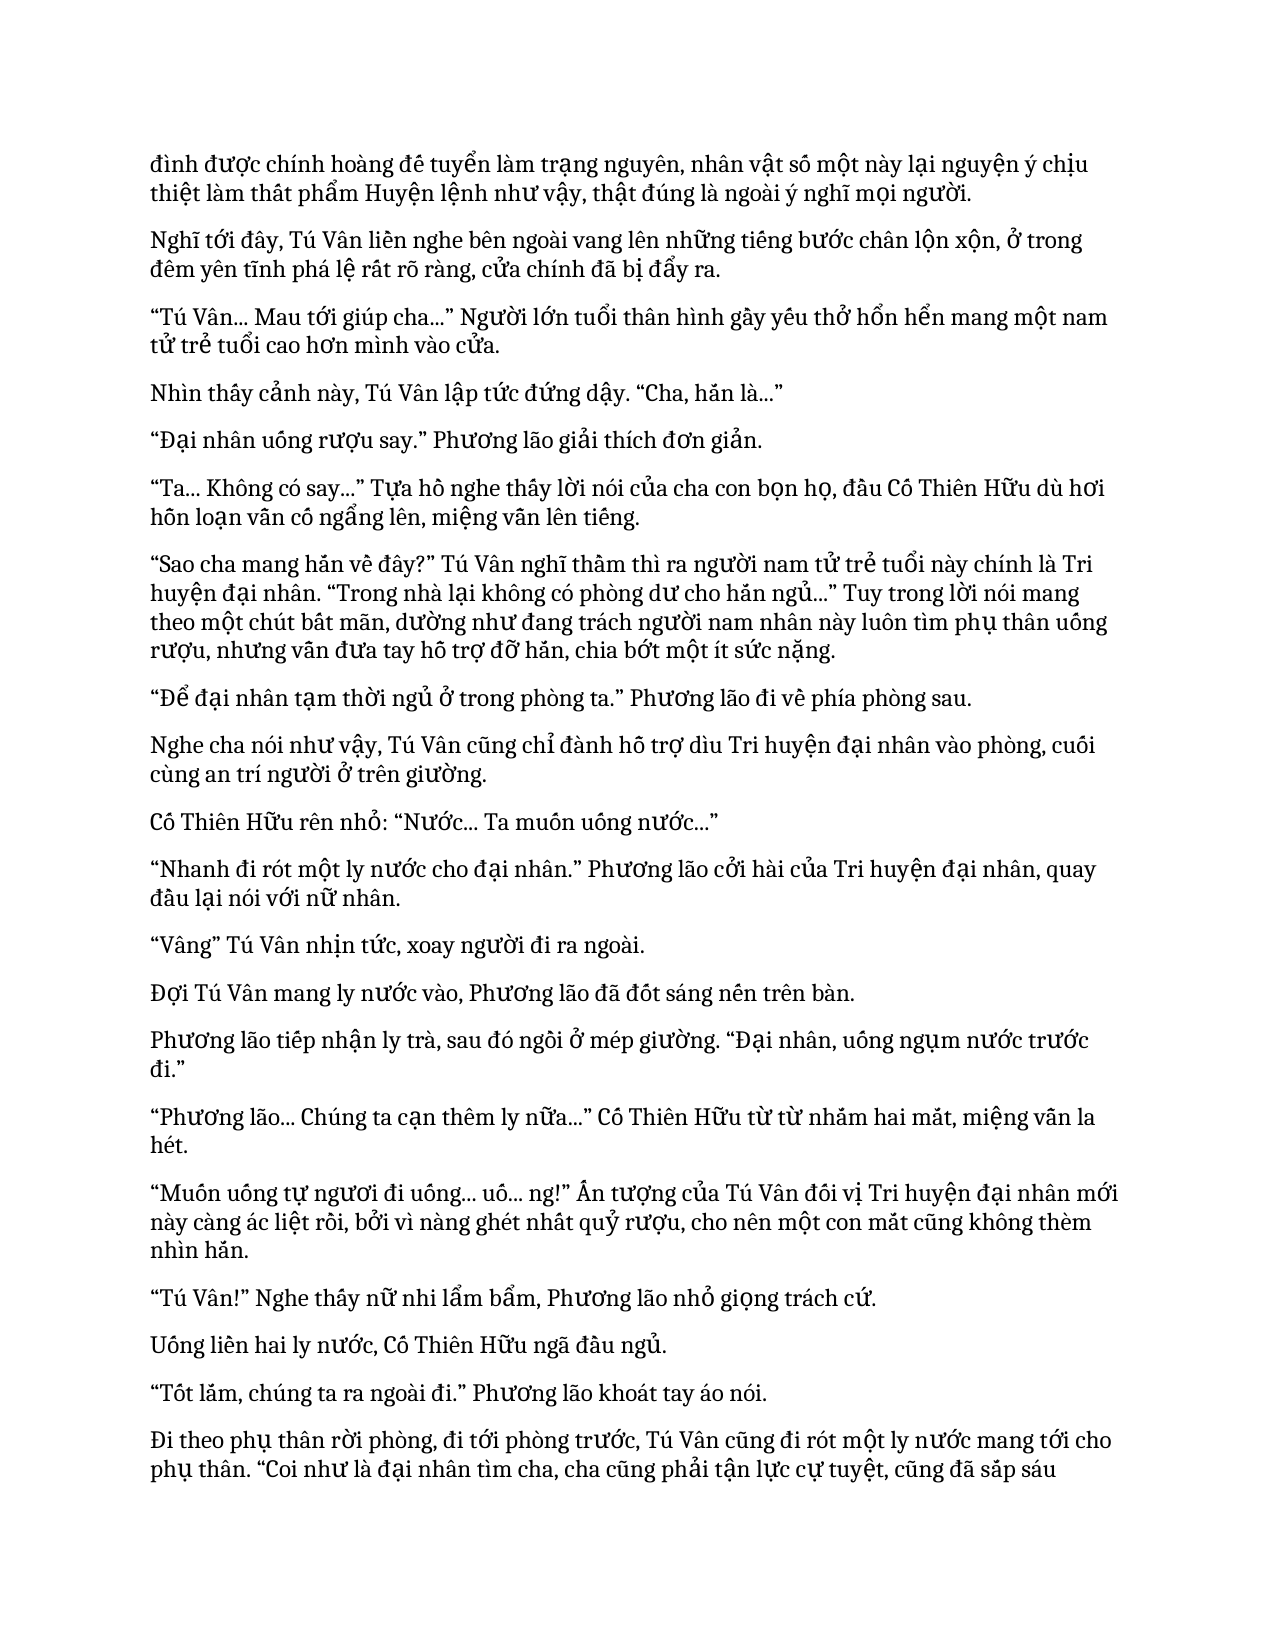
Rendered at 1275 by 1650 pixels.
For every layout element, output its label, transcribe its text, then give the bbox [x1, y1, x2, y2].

text “Nhanh đi rót một ly nước cho đại nhân.” Phương lão cởi hài của Tri huyện đại nhân, quay đầu lại nói với nữ nhân. [150, 855, 1125, 912]
text Nghe cha nói như vậy, Tú Vân cũng chỉ đành hỗ trợ dìu Tri huyện đại nhân vào phòng, cuối cùng an trí người ở trên giường. [150, 731, 1125, 789]
text “Muốn uống tự ngươi đi uống... uố... ng!” Ấn tượng của Tú Vân đối vị Tri huyện đại nhân mới này càng ác liệt rồi, bởi vì nàng ghét nhất quỷ rượu, cho nên một con mắt cũng không thèm nhìn hắn. [150, 1179, 1125, 1265]
text Uống liền hai ly nước, Cố Thiên Hữu ngã đầu ngủ. [150, 1331, 1125, 1360]
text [150, 1426, 1125, 1484]
text “Sao cha mang hắn về đây?” Tú Vân nghĩ thầm thì ra người nam tử trẻ tuổi này chính là Tri huyện đại nhân. “Trong nhà lại không có phòng dư cho hắn ngủ...” Tuy trong lời nói mang theo một chút bất mãn, dường như đang trách người nam nhân này luôn tìm phụ thân uống rượu, nhưng vẫn đưa tay hỗ trợ đỡ hắn, chia bớt một ít sức nặng. [150, 550, 1125, 665]
text “Tú Vân!” Nghe thấy nữ nhi lẩm bẩm, Phương lão nhỏ giọng trách cứ. [150, 1284, 1125, 1312]
text Phương lão tiếp nhận ly trà, sau đó ngồi ở mép giường. “Đại nhân, uống ngụm nước trước đi.” [150, 1026, 1125, 1084]
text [150, 150, 1125, 207]
text “Tú Vân... Mau tới giúp cha...” Người lớn tuổi thân hình gầy yếu thở hổn hển mang một nam tử trẻ tuổi cao hơn mình vào cửa. [150, 302, 1125, 360]
text “Phương lão... Chúng ta cạn thêm ly nữa...” Cố Thiên Hữu từ từ nhắm hai mắt, miệng vẫn la hét. [150, 1102, 1125, 1160]
text Nhìn thấy cảnh này, Tú Vân lập tức đứng dậy. “Cha, hắn là...” [150, 379, 1125, 407]
text Nghĩ tới đây, Tú Vân liền nghe bên ngoài vang lên những tiếng bước chân lộn xộn, ở trong đêm yên tĩnh phá lệ rất rõ ràng, cửa chính đã bị đẩy ra. [150, 226, 1125, 284]
text “Vâng” Tú Vân nhịn tức, xoay người đi ra ngoài. [150, 931, 1125, 960]
text “Đại nhân uống rượu say.” Phương lão giải thích đơn giản. [150, 426, 1125, 455]
text “Để đại nhân tạm thời ngủ ở trong phòng ta.” Phương lão đi về phía phòng sau. [150, 684, 1125, 712]
text Đợi Tú Vân mang ly nước vào, Phương lão đã đốt sáng nến trên bàn. [150, 979, 1125, 1007]
text Cố Thiên Hữu rên nhỏ: “Nước... Ta muốn uống nước...” [150, 807, 1125, 836]
text “Tốt lắm, chúng ta ra ngoài đi.” Phương lão khoát tay áo nói. [150, 1379, 1125, 1407]
text “Ta... Không có say...” Tựa hồ nghe thấy lời nói của cha con bọn họ, đầu Cố Thiên Hữu dù hơi hỗn loạn vẫn cố ngẩng lên, miệng vẫn lên tiếng. [150, 474, 1125, 531]
